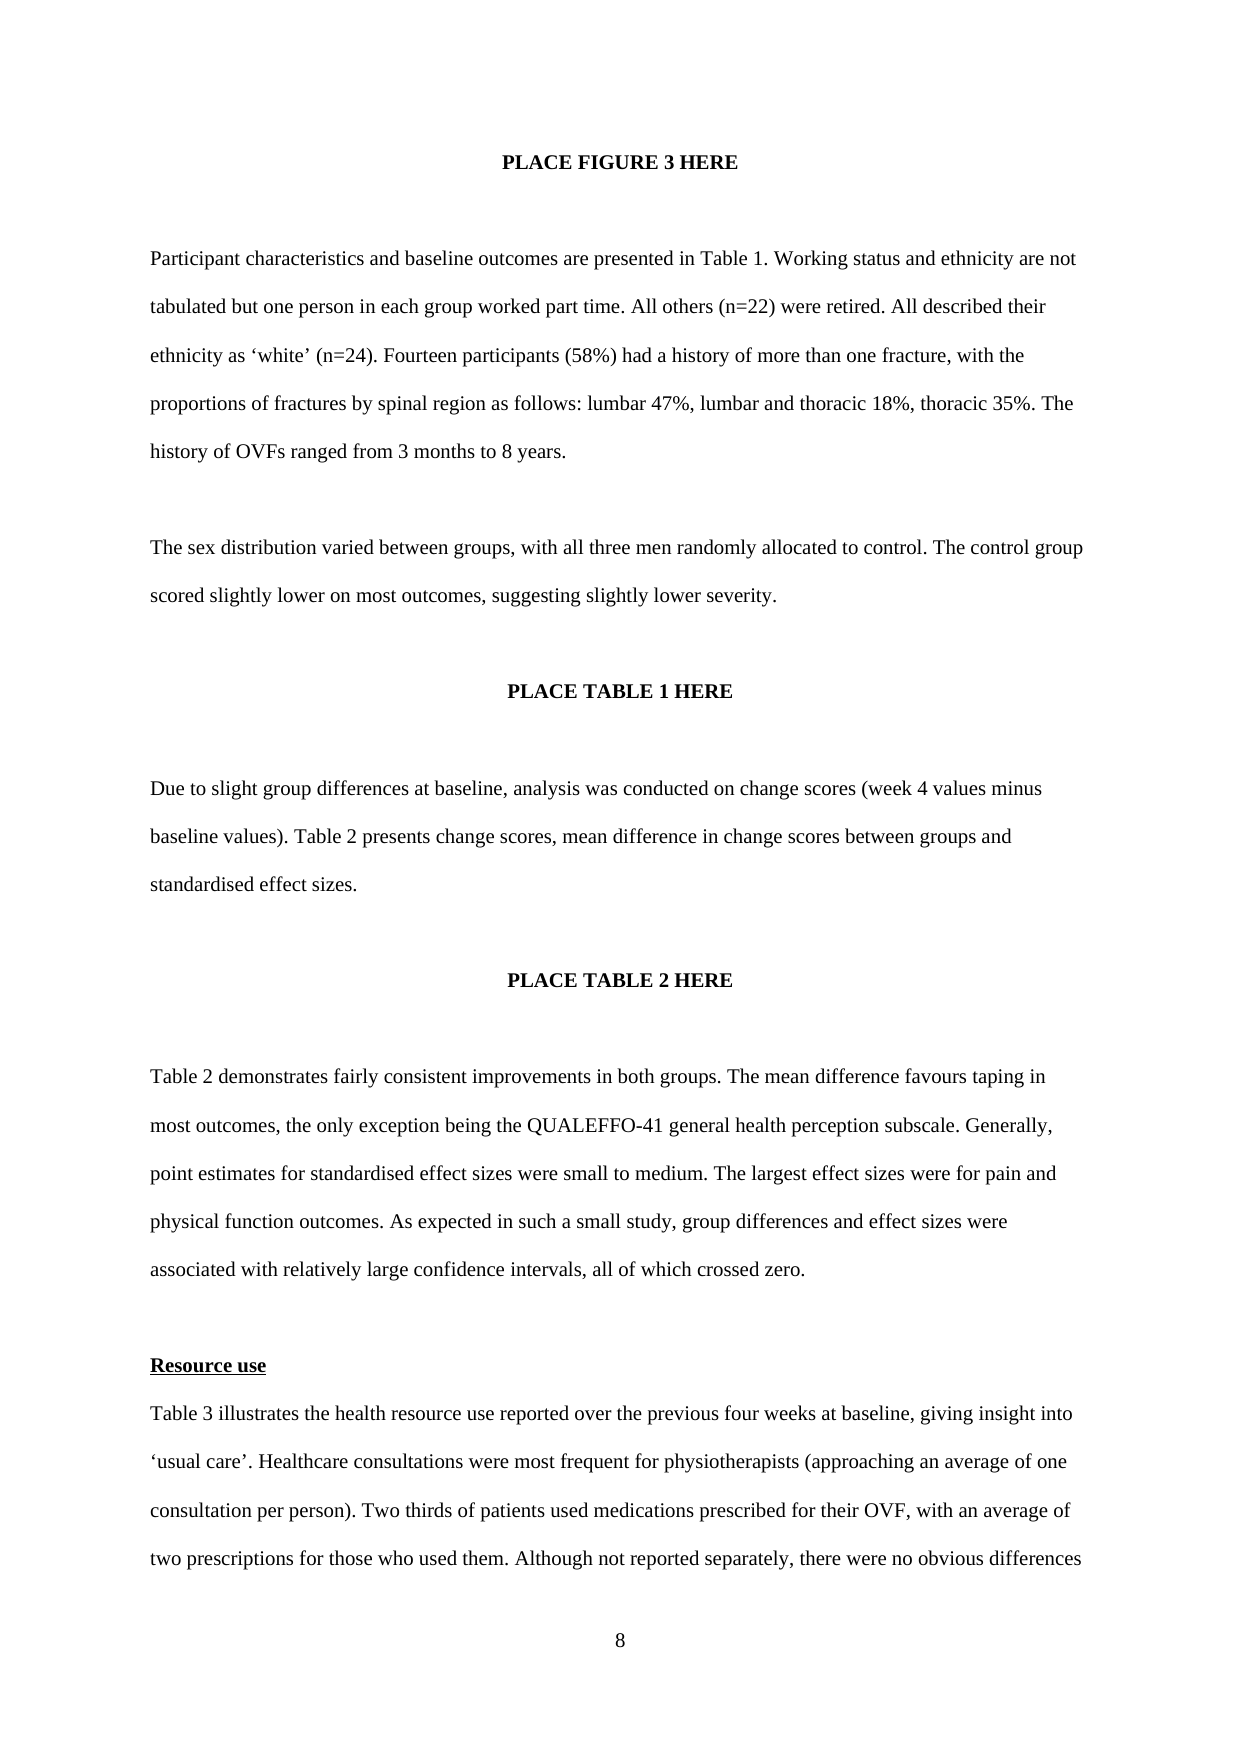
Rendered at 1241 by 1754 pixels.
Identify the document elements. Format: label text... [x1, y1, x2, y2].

text Due to slight group differences at baseline, analysis was conducted on change scores (week 4 values minus baseline values). Table 2 presents change scores, mean difference in change scores between groups and standardised effect sizes. [150, 776, 1090, 896]
text The sex distribution varied between groups, with all three men randomly allocated to control. The control group scored slightly lower on most outcomes, suggesting slightly lower severity. [150, 535, 1090, 607]
text Participant characteristics and baseline outcomes are presented in Table 1. Working status and ethnicity are not tabulated but one person in each group worked part time. All others (n=22) were retired. All described their ethnicity as ‘white’ (n=24). Fourteen participants (58%) had a history of more than one fracture, with the proportions of fractures by spinal region as follows: lumbar 47%, lumbar and thoracic 18%, thoracic 35%. The history of OVFs ranged from 3 months to 8 years. [150, 246, 1090, 463]
text PLACE FIGURE 3 HERE [150, 150, 1090, 174]
text Resource use [150, 1353, 1090, 1377]
text PLACE TABLE 1 HERE [150, 679, 1090, 703]
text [150, 1401, 1090, 1570]
text PLACE TABLE 2 HERE [150, 968, 1090, 992]
text Table 2 demonstrates fairly consistent improvements in both groups. The mean difference favours taping in most outcomes, the only exception being the QUALEFFO-41 general health perception subscale. Generally, point estimates for standardised effect sizes were small to medium. The largest effect sizes were for pain and physical function outcomes. As expected in such a small study, group differences and effect sizes were associated with relatively large confidence intervals, all of which crossed zero. [150, 1064, 1090, 1281]
